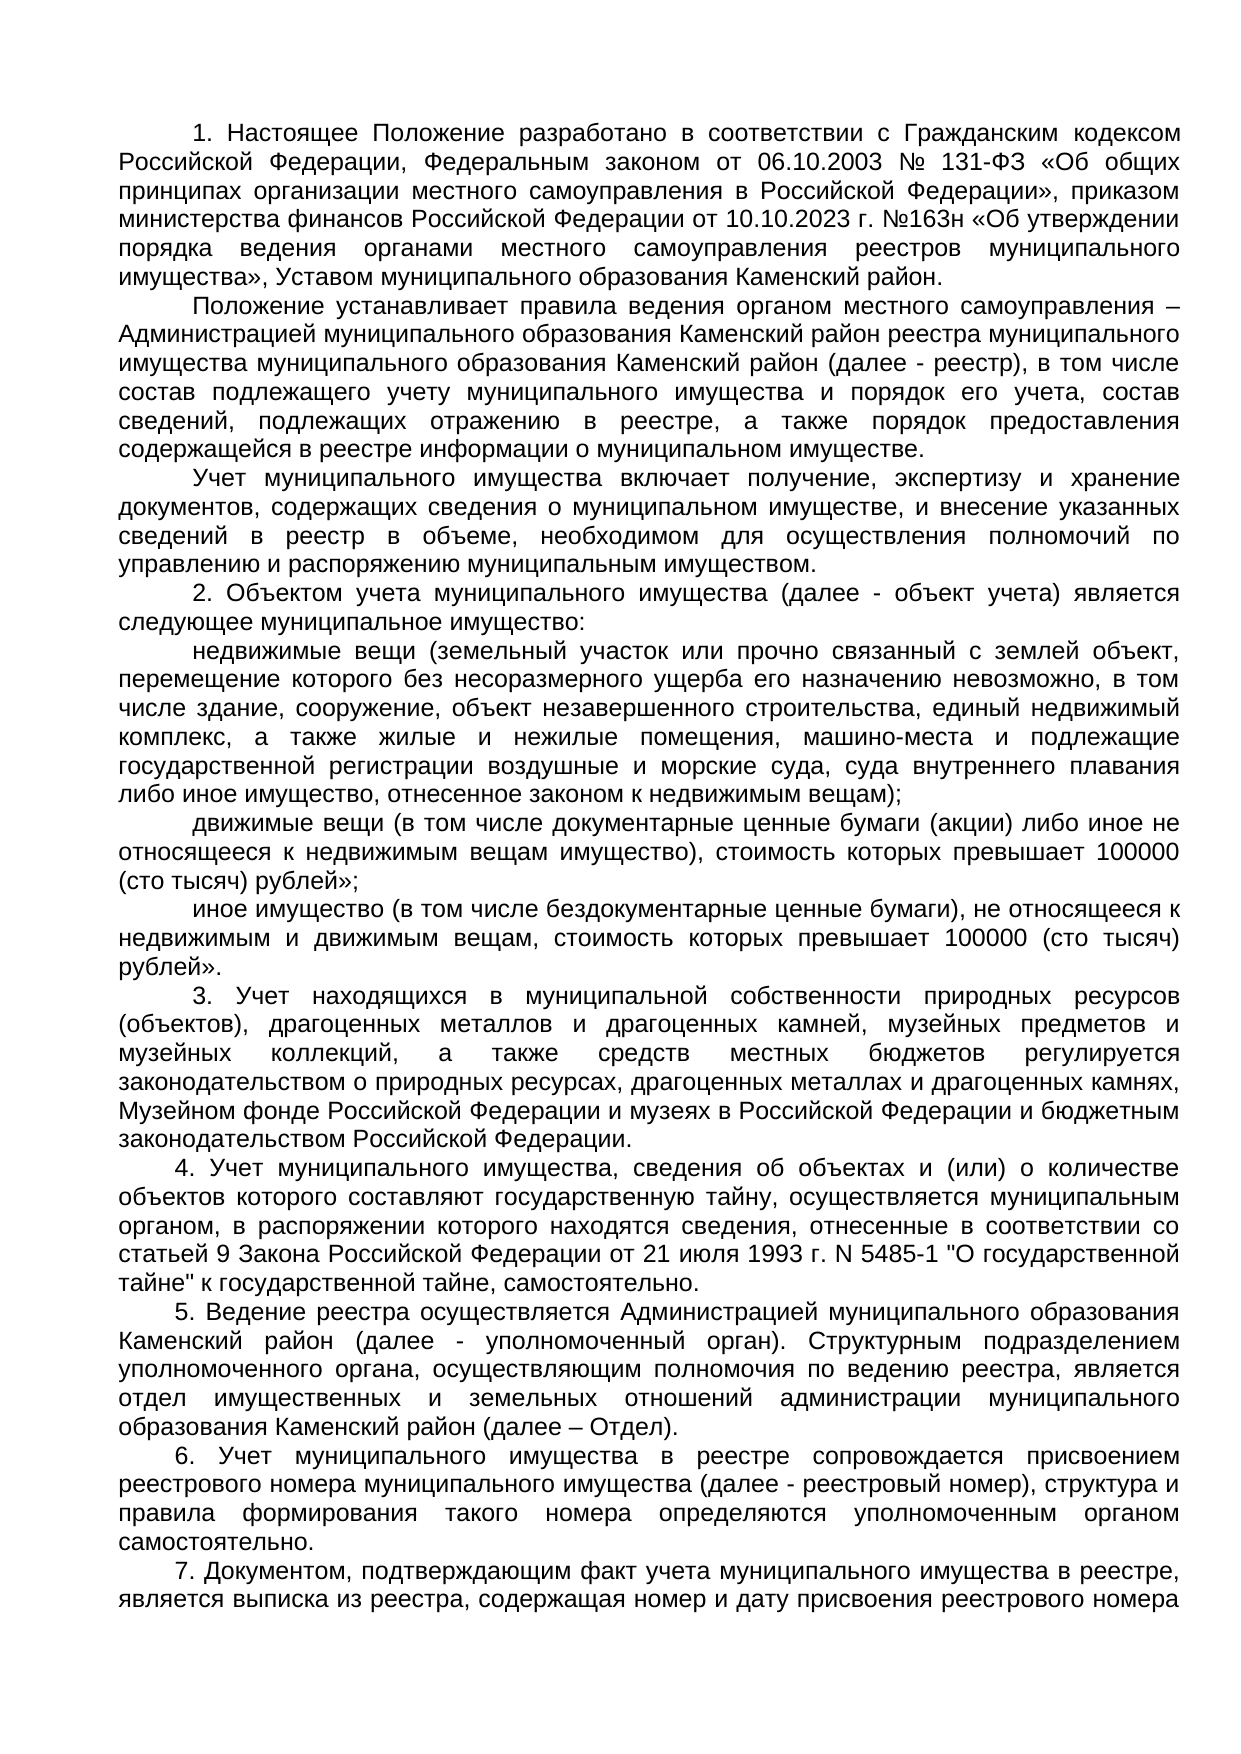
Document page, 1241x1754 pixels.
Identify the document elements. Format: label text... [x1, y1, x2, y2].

text движимые вещи (в том числе документарные ценные бумаги (акции) либо иное не относящееся к недвижимым вещам имущество), стоимость которых превышает 100000 (сто тысяч) рублей»; [118, 808, 1181, 894]
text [118, 1556, 1181, 1613]
text 5. Ведение реестра осуществляется Администрацией муниципального образования Каменский район (далее - уполномоченный орган). Структурным подразделением уполномоченного органа, осуществляющим полномочия по ведению реестра, является отдел имущественных и земельных отношений администрации муниципального образования Каменский район (далее – Отдел). [118, 1297, 1181, 1441]
text 2. Объектом учета муниципального имущества (далее - объект учета) является следующее муниципальное имущество: [118, 578, 1181, 636]
text Положение устанавливает правила ведения органом местного самоуправления – Администрацией муниципального образования Каменский район реестра муниципального имущества муниципального образования Каменский район (далее - реестр), в том числе состав подлежащего учету муниципального имущества и порядок его учета, состав сведений, подлежащих отражению в реестре, а также порядок предоставления содержащейся в реестре информации о муниципальном имуществе. [118, 291, 1181, 463]
text Учет муниципального имущества включает получение, экспертизу и хранение документов, содержащих сведения о муниципальном имуществе, и внесение указанных сведений в реестр в объеме, необходимом для осуществления полномочий по управлению и распоряжению муниципальным имуществом. [118, 463, 1181, 578]
text 1. Настоящее Положение разработано в соответствии с Гражданским кодексом Российской Федерации, Федеральным законом от 06.10.2003 № 131-ФЗ «Об общих принципах организации местного самоуправления в Российской Федерации», приказом министерства финансов Российской Федерации от 10.10.2023 г. №163н «Об утверждении порядка ведения органами местного самоуправления реестров муниципального имущества», Уставом муниципального образования Каменский район. [118, 118, 1181, 291]
text 4. Учет муниципального имущества, сведения об объектах и (или) о количестве объектов которого составляют государственную тайну, осуществляется муниципальным органом, в распоряжении которого находятся сведения, отнесенные в соответствии со статьей 9 Закона Российской Федерации от 21 июля 1993 г. N 5485-1 "О государственной тайне" к государственной тайне, самостоятельно. [118, 1153, 1181, 1297]
text недвижимые вещи (земельный участок или прочно связанный с землей объект, перемещение которого без несоразмерного ущерба его назначению невозможно, в том числе здание, сооружение, объект незавершенного строительства, единый недвижимый комплекс, а также жилые и нежилые помещения, машино-места и подлежащие государственной регистрации воздушные и морские суда, суда внутреннего плавания либо иное имущество, отнесенное законом к недвижимым вещам); [118, 636, 1181, 808]
text 3. Учет находящихся в муниципальной собственности природных ресурсов (объектов), драгоценных металлов и драгоценных камней, музейных предметов и музейных коллекций, а также средств местных бюджетов регулируется законодательством о природных ресурсах, драгоценных металлах и драгоценных камнях, Музейном фонде Российской Федерации и музеях в Российской Федерации и бюджетным законодательством Российской Федерации. [118, 981, 1181, 1153]
text иное имущество (в том числе бездокументарные ценные бумаги), не относящееся к недвижимым и движимым вещам, стоимость которых превышает 100000 (сто тысяч) рублей». [118, 894, 1181, 981]
text 6. Учет муниципального имущества в реестре сопровождается присвоением реестрового номера муниципального имущества (далее - реестровый номер), структура и правила формирования такого номера определяются уполномоченным органом самостоятельно. [118, 1441, 1181, 1556]
